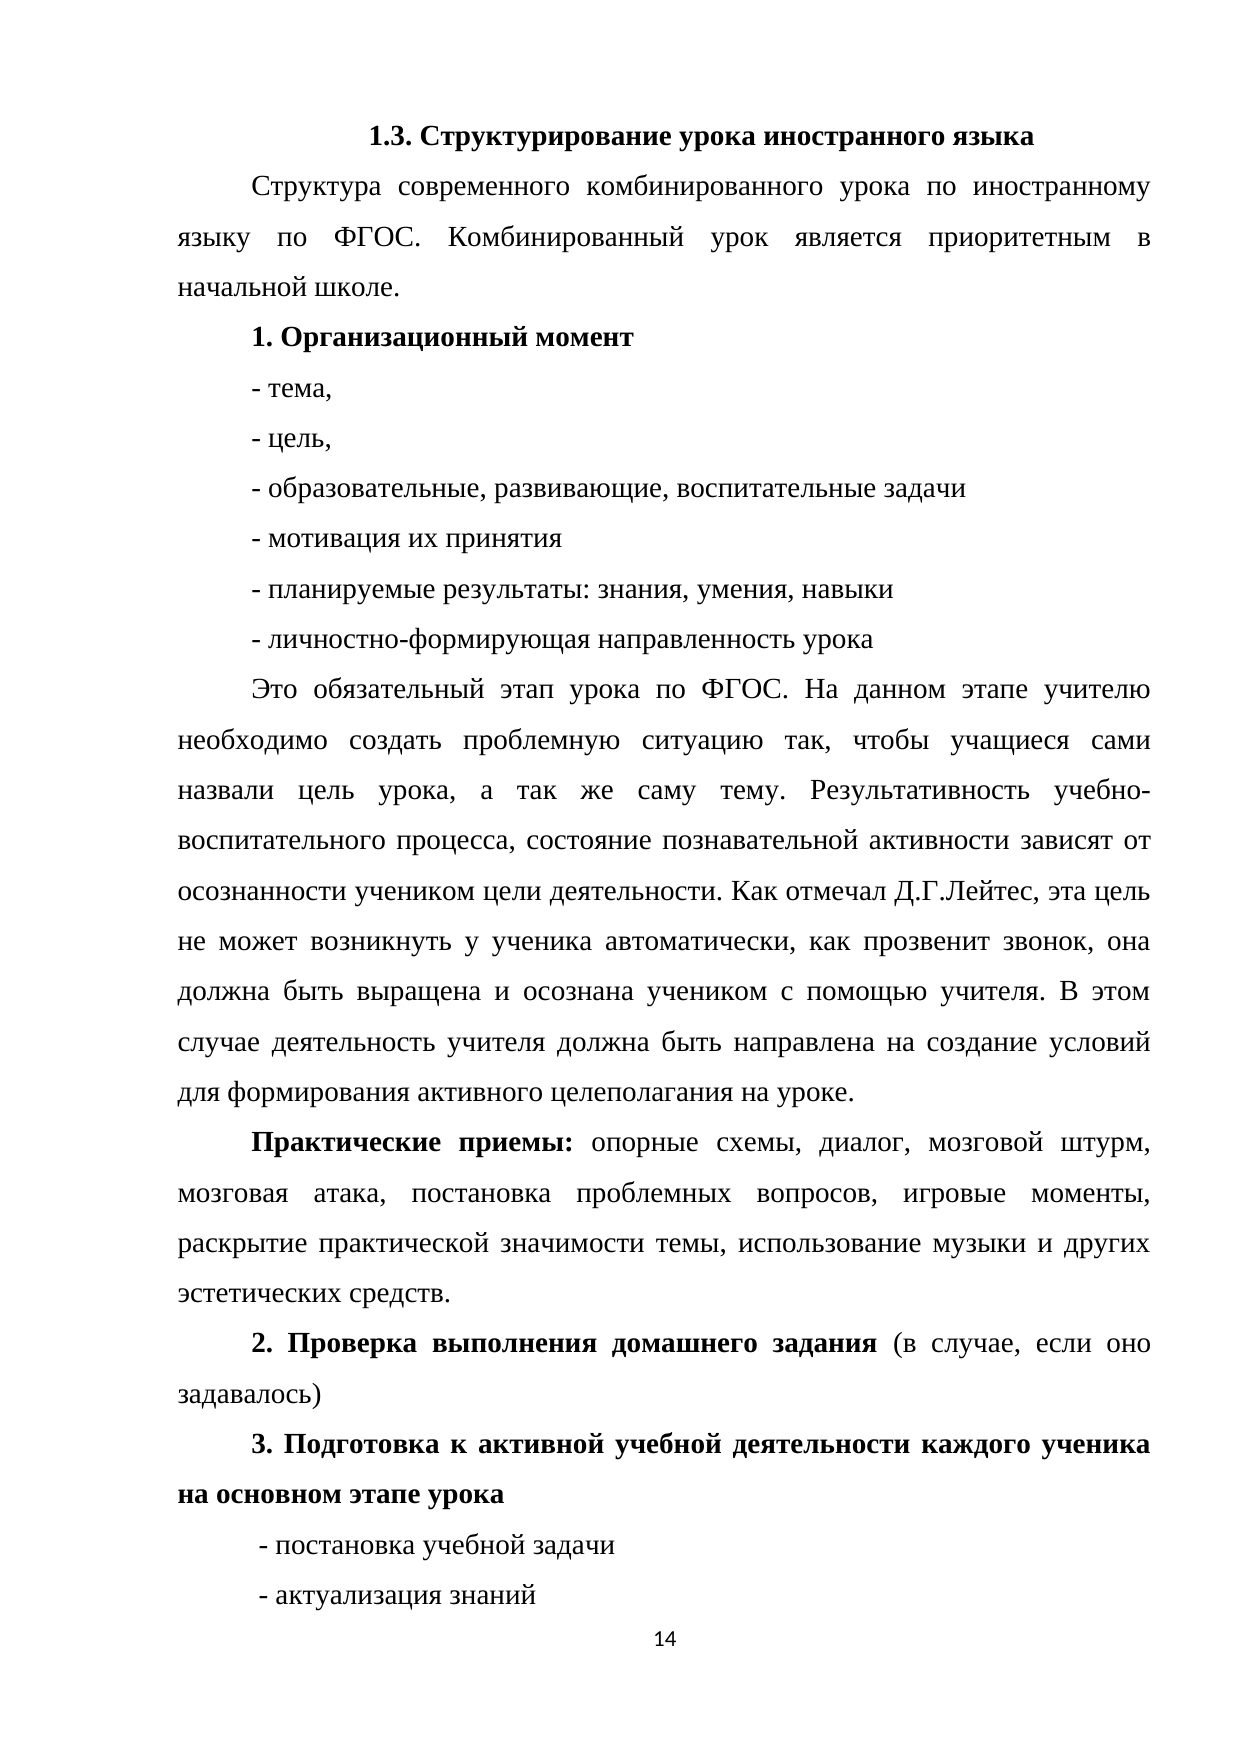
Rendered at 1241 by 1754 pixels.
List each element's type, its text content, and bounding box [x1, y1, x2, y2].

text - актуализация знаний [177, 1577, 1152, 1611]
text - образовательные, развивающие, воспитательные задачи [177, 470, 1152, 504]
text - планируемые результаты: знания, умения, навыки [177, 571, 1152, 604]
text Структура современного комбинированного урока по иностранному языку по ФГОС. Комбинированный урок является приоритетным в начальной школе. [177, 168, 1152, 303]
text 2. Проверка выполнения домашнего задания (в случае, если оно задавалось) [177, 1326, 1152, 1409]
text Это обязательный этап урока по ФГОС. На данном этапе учителю необходимо создать проблемную ситуацию так, чтобы учащиеся сами назвали цель урока, а так же саму тему. Результативность учебно-воспитательного процесса, состояние познавательной активности зависят от осознанности учеником цели деятельности. Как отмечал Д.Г.Лейтес, эта цель не может возникнуть у ученика автоматически, как прозвенит звонок, она должна быть выращена и осознана учеником с помощью учителя. В этом случае деятельность учителя должна быть направлена на создание условий для формирования активного целеполагания на уроке. [177, 672, 1152, 1108]
text - тема, [177, 370, 1152, 403]
text - цель, [177, 420, 1152, 453]
text 1. Организационный момент [177, 319, 1152, 353]
text - мотивация их принятия [177, 521, 1152, 554]
text Практические приемы: опорные схемы, диалог, мозговой штурм, мозговая атака, постановка проблемных вопросов, игровые моменты, раскрытие практической значимости темы, использование музыки и других эстетических средств. [177, 1124, 1152, 1309]
text 1.3. Структурирование урока иностранного языка [177, 118, 1152, 152]
text - постановка учебной задачи [177, 1527, 1152, 1560]
text 3. Подготовка к активной учебной деятельности каждого ученика на основном этапе урока [177, 1426, 1152, 1510]
text - личностно-формирующая направленность урока [177, 621, 1152, 655]
